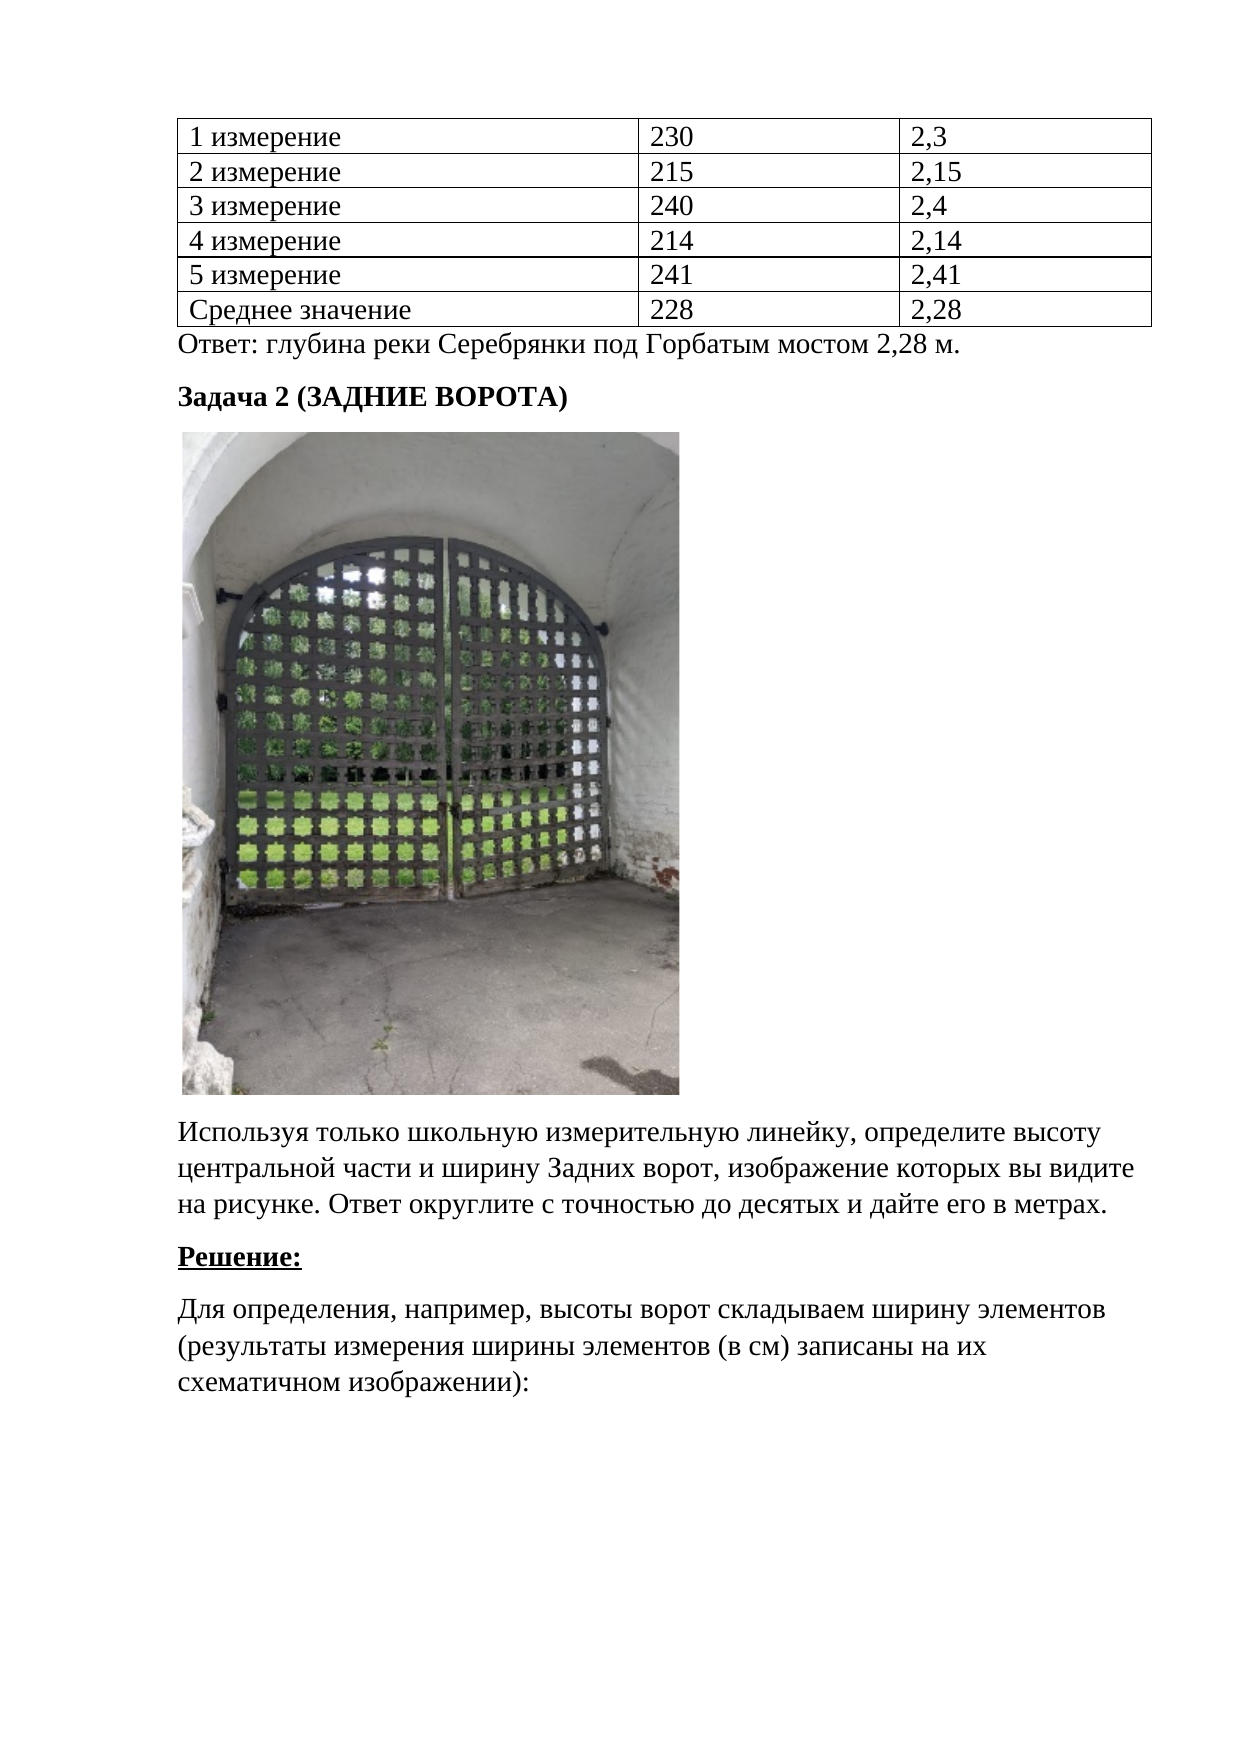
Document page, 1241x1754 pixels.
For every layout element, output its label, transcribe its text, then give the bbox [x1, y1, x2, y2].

table_cell 5 измерение [178, 258, 638, 291]
table_cell 215 [639, 154, 899, 187]
text Задача 2 (ЗАДНИЕ ВОРОТА) [177, 379, 1152, 413]
text Решение: [177, 1239, 1152, 1272]
table_cell 2 измерение [178, 154, 638, 187]
table_cell 214 [639, 223, 899, 256]
table_cell 2,15 [900, 154, 1151, 187]
picture [182, 432, 680, 1095]
table_cell 2,14 [900, 223, 1151, 256]
table_cell Среднее значение [178, 292, 638, 326]
table_cell 3 измерение [178, 188, 638, 222]
table_cell 1 измерение [178, 119, 638, 153]
table_cell 2,3 [900, 119, 1151, 153]
table_cell 2,28 [900, 292, 1151, 326]
text Для определения, например, высоты ворот складываем ширину элементов (результаты измерения ширины элементов (в см) записаны на их схематичном изображении): [177, 1292, 1152, 1397]
text Используя только школьную измерительную линейку, определите высоту центральной части и ширину Задних ворот, изображение которых вы видите на рисунке. Ответ округлите с точностью до десятых и дайте его в метрах. [177, 1114, 1152, 1219]
text Ответ: глубина реки Серебрянки под Горбатым мостом 2,28 м. [177, 327, 1152, 360]
table_cell 2,4 [900, 188, 1151, 222]
table_cell 2,41 [900, 258, 1151, 291]
table_cell 230 [639, 119, 899, 153]
table_cell 4 измерение [178, 223, 638, 256]
table_cell 228 [639, 292, 899, 326]
table_cell 241 [639, 258, 899, 291]
table_cell 240 [639, 188, 899, 222]
